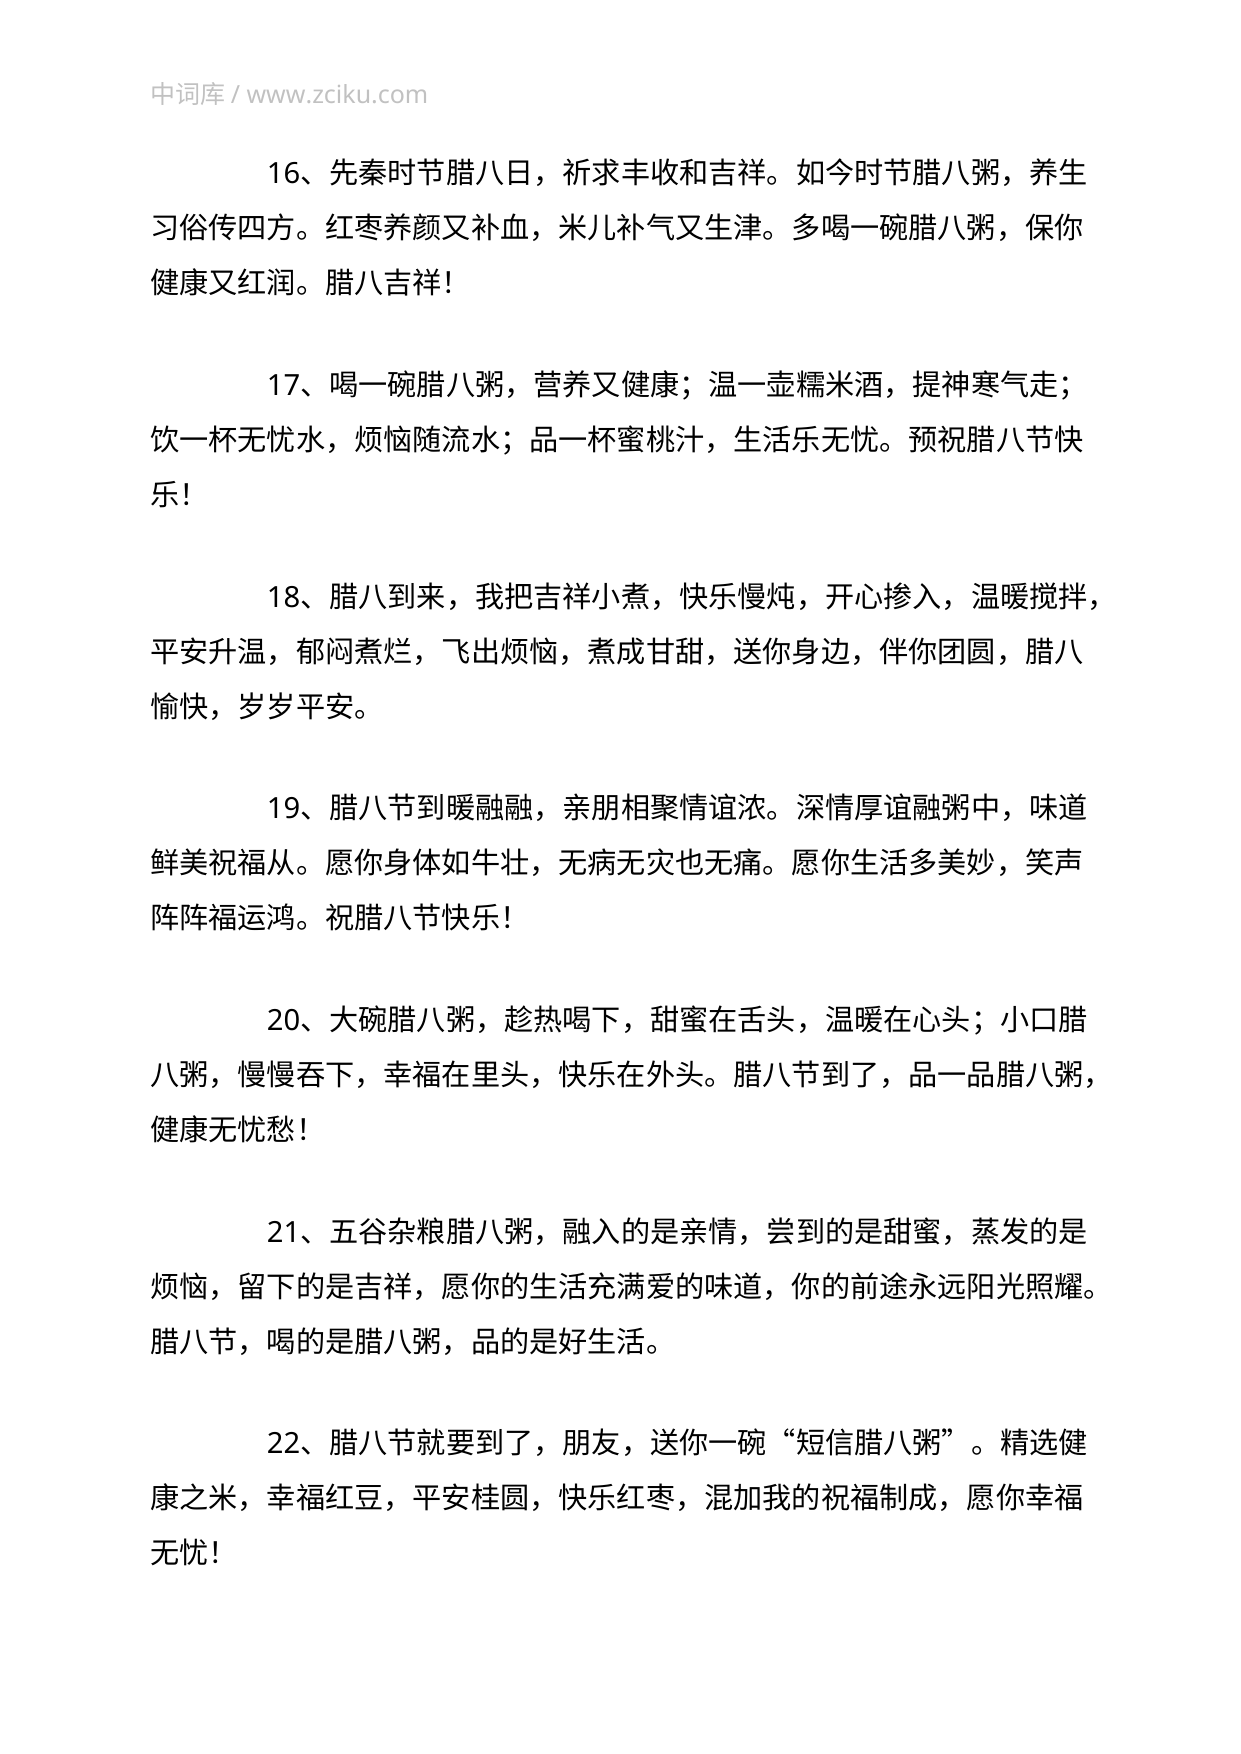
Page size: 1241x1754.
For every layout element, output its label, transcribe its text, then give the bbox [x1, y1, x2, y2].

text 16、先秦时节腊八日，祈求丰收和吉祥。如今时节腊八粥，养生习俗传四方。红枣养颜又补血，米儿补气又生津。多喝一碗腊八粥，保你健康又红润。腊八吉祥！ [150, 150, 1090, 302]
text 20、大碗腊八粥，趁热喝下，甜蜜在舌头，温暖在心头；小口腊八粥，慢慢吞下，幸福在里头，快乐在外头。腊八节到了，品一品腊八粥，健康无忧愁！ [150, 997, 1090, 1149]
text 18、腊八到来，我把吉祥小煮，快乐慢炖，开心掺入，温暖搅拌，平安升温，郁闷煮烂，飞出烦恼，煮成甘甜，送你身边，伴你团圆，腊八愉快，岁岁平安。 [150, 573, 1090, 726]
text 19、腊八节到暖融融，亲朋相聚情谊浓。深情厚谊融粥中，味道鲜美祝福从。愿你身体如牛壮，无病无灾也无痛。愿你生活多美妙，笑声阵阵福运鸿。祝腊八节快乐！ [150, 785, 1090, 937]
text 22、腊八节就要到了，朋友，送你一碗“短信腊八粥”。精选健康之米，幸福红豆，平安桂圆，快乐红枣，混加我的祝福制成，愿你幸福无忧！ [150, 1420, 1090, 1572]
text 21、五谷杂粮腊八粥，融入的是亲情，尝到的是甜蜜，蒸发的是烦恼，留下的是吉祥，愿你的生活充满爱的味道，你的前途永远阳光照耀。腊八节，喝的是腊八粥，品的是好生活。 [150, 1208, 1090, 1361]
text 17、喝一碗腊八粥，营养又健康；温一壶糯米酒，提神寒气走；饮一杯无忧水，烦恼随流水；品一杯蜜桃汁，生活乐无忧。预祝腊八节快乐！ [150, 362, 1090, 514]
